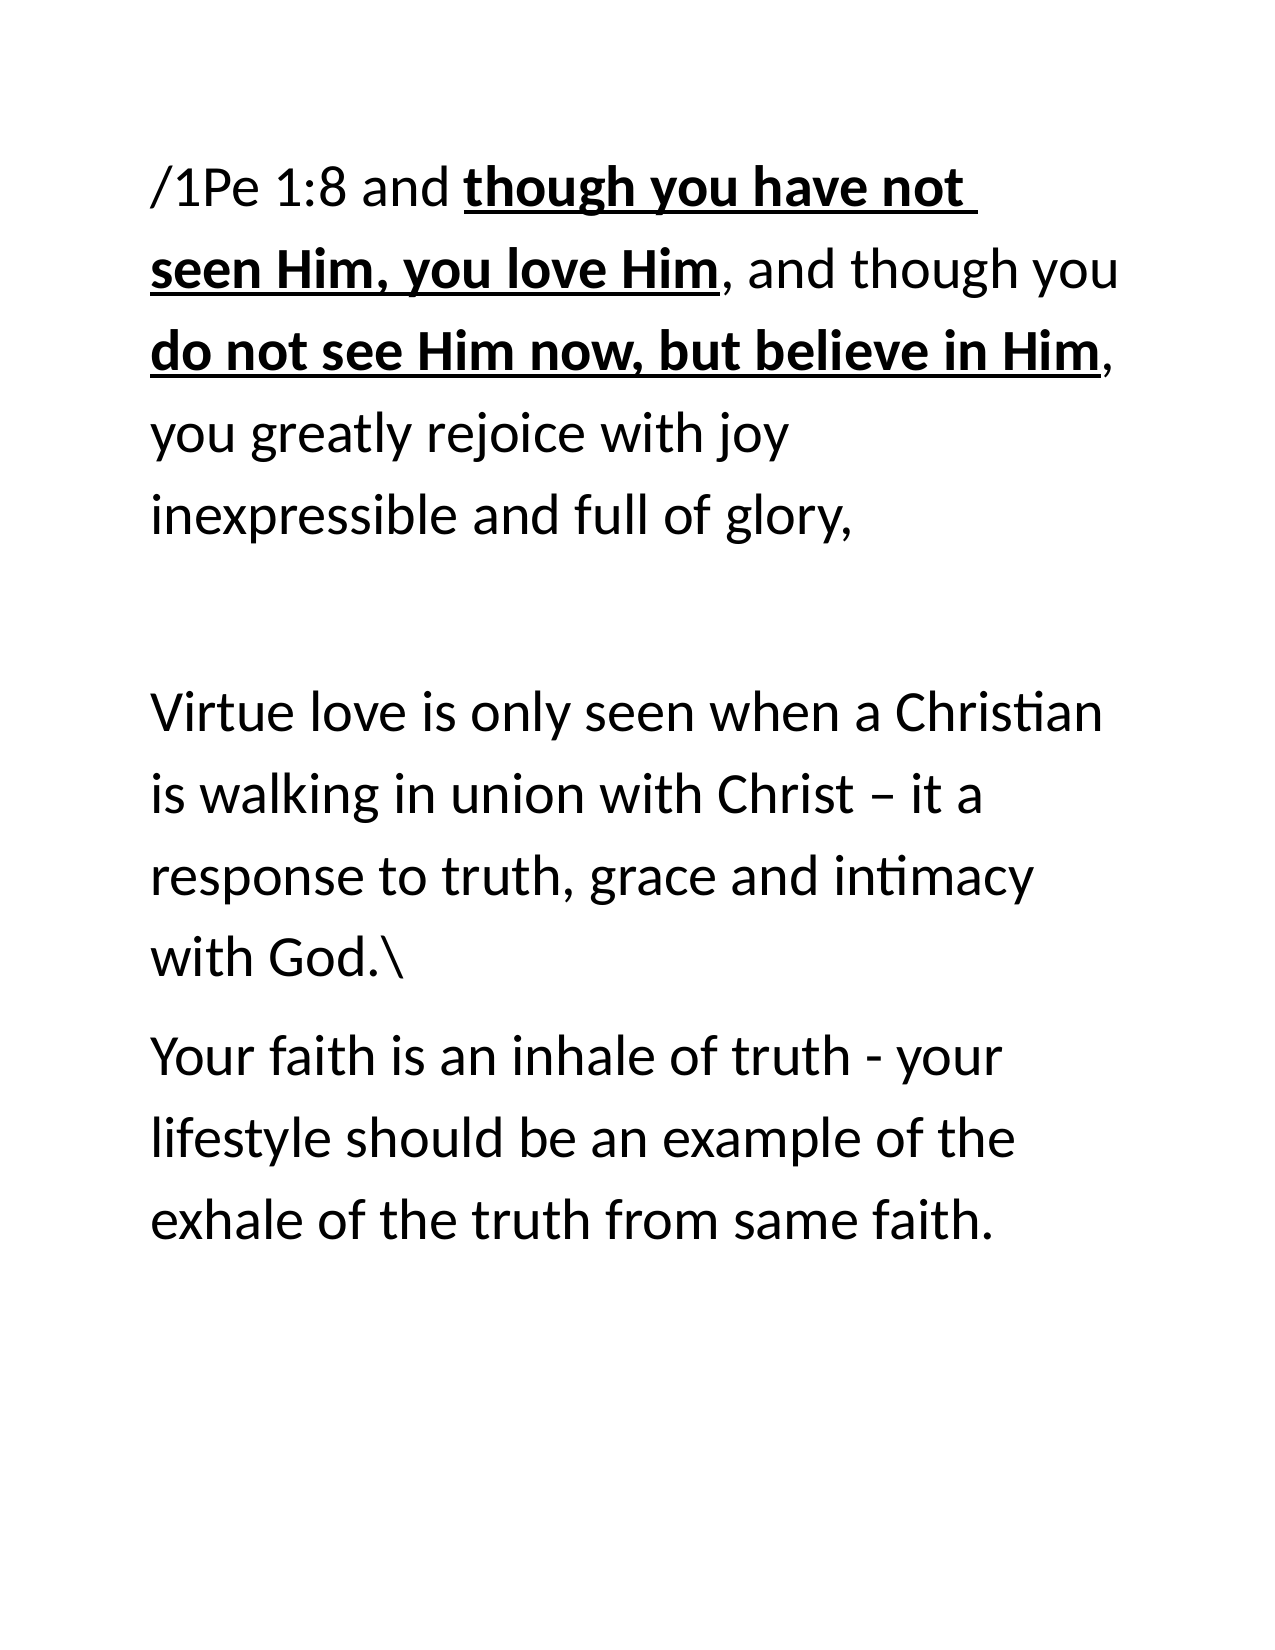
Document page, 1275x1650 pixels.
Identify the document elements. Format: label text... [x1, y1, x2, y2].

text /1Pe 1:8 and though you have not seen Him, you love Him, and though you do not see Him now, but believe in Him, you greatly rejoice with joy inexpressible and full of glory, [150, 150, 1125, 549]
text Your faith is an inhale of truth - your lifestyle should be an example of the exhale of the truth from same faith. [150, 1019, 1125, 1254]
text Virtue love is only seen when a Christian is walking in union with Christ – it a response to truth, grace and intimacy with God.\ [150, 674, 1125, 991]
